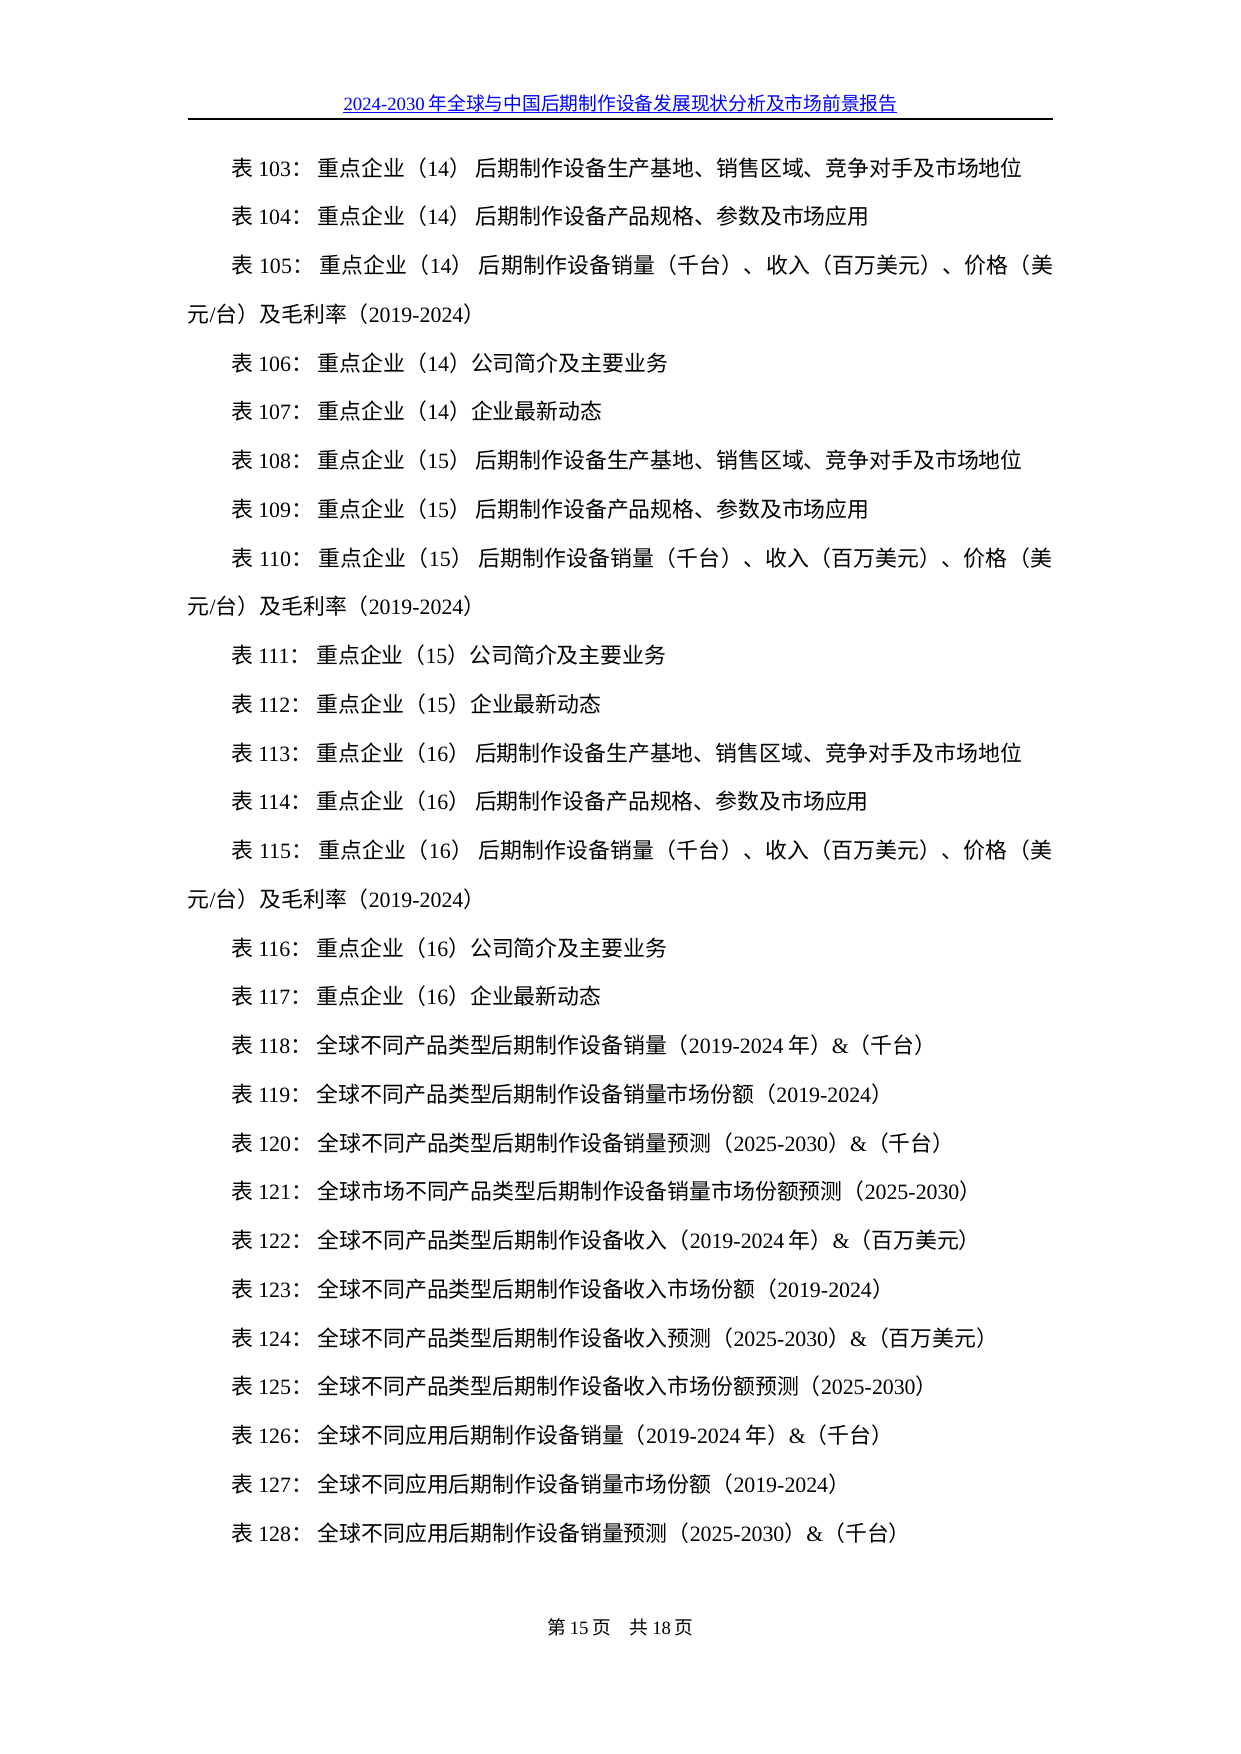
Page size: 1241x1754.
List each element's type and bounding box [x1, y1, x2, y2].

text [187, 150, 1053, 1548]
